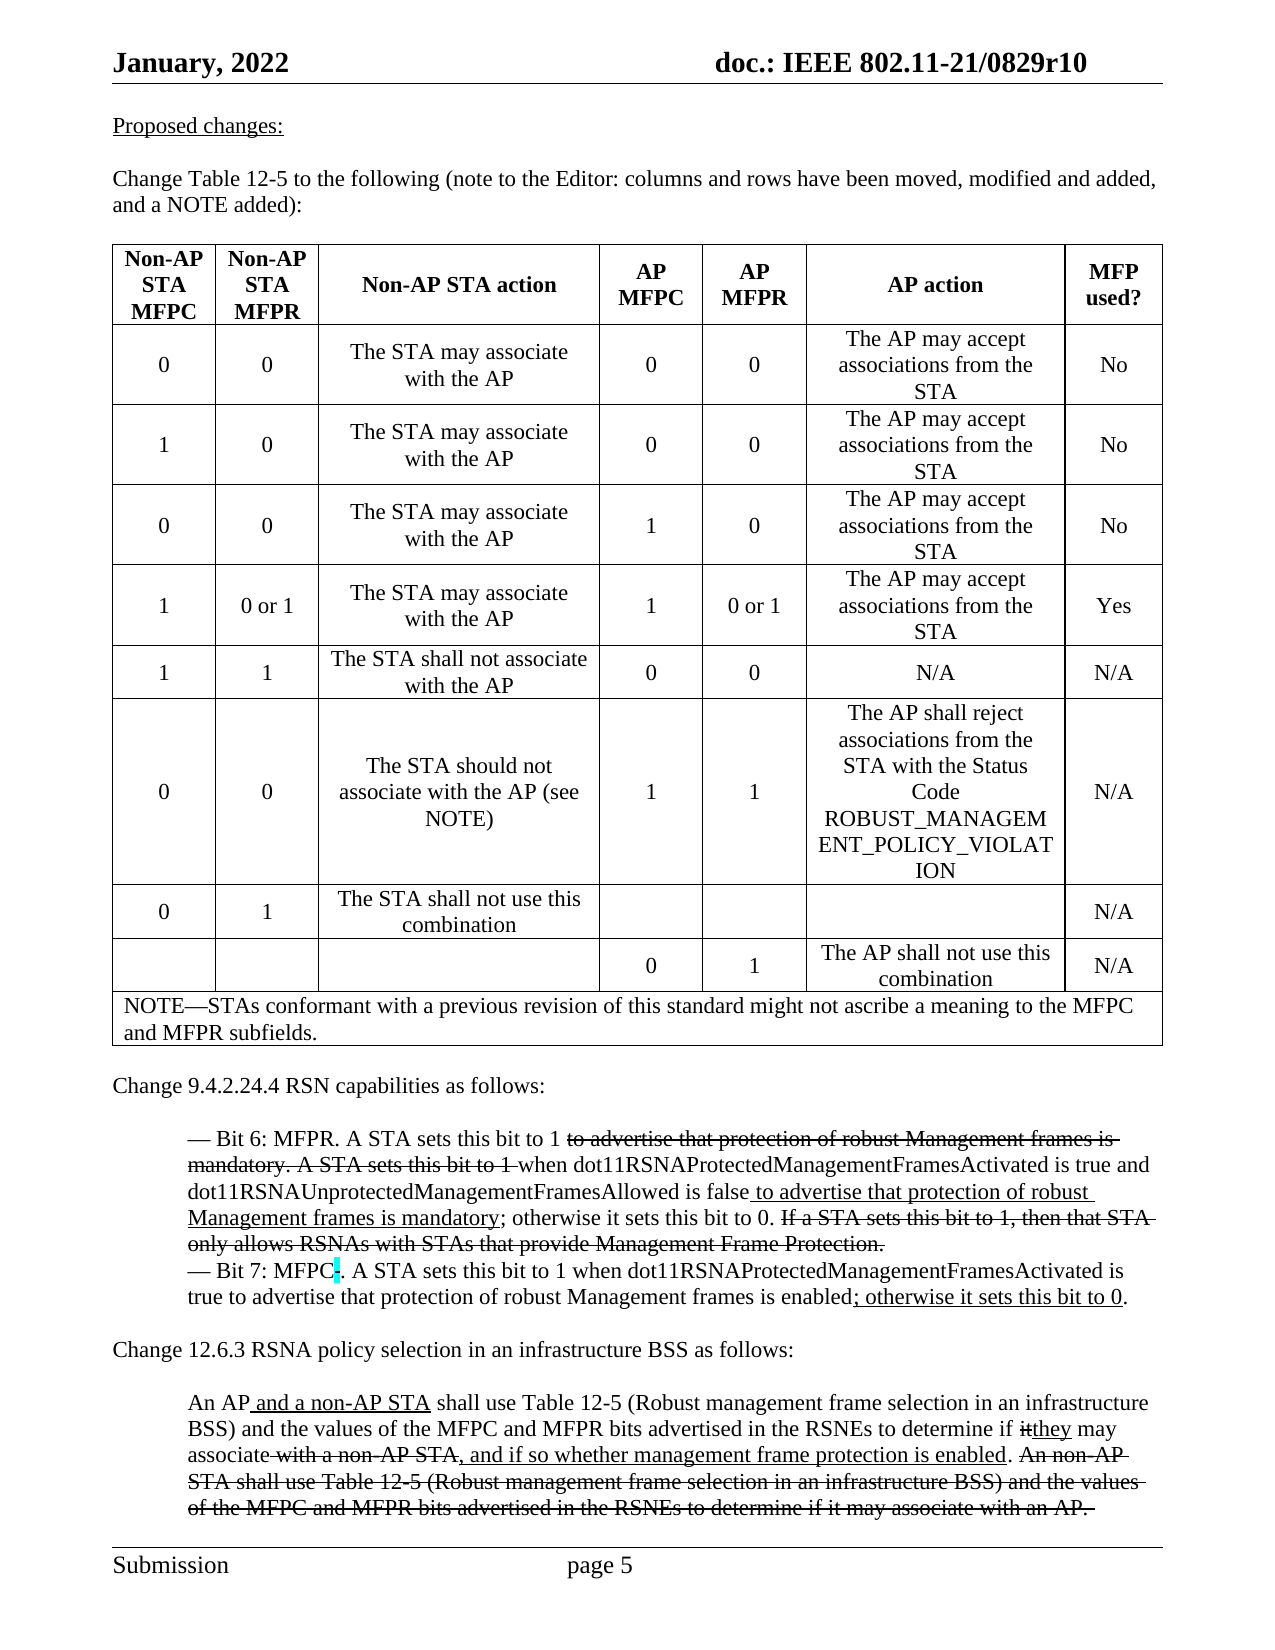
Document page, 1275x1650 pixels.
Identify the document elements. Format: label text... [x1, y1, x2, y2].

table_cell 0 [600, 646, 702, 698]
table_cell The AP may accept associations from the STA [807, 325, 1064, 404]
text Change Table 12-5 to the following (note to the Editor: columns and rows have been moved, modified and added, and a NOTE added): [112, 165, 1163, 218]
table_cell The AP shall not use this combination [807, 939, 1064, 991]
table_header Non-AP STA MFPC [113, 245, 215, 324]
table_cell The STA may associate with the AP [319, 405, 599, 484]
text Change 9.4.2.24.4 RSN capabilities as follows: [112, 1072, 1163, 1099]
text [187, 1389, 1163, 1520]
table_cell 0 [113, 325, 215, 404]
table_cell 0 [600, 325, 702, 404]
table_cell 0 [113, 885, 215, 937]
table_cell The STA may associate with the AP [319, 325, 599, 404]
table_cell The AP may accept associations from the STA [807, 405, 1064, 484]
table_cell 0 [216, 485, 318, 564]
table_header AP MFPR [703, 245, 806, 324]
table_cell The AP may accept associations from the STA [807, 565, 1064, 644]
table_cell [703, 885, 806, 937]
table_cell The STA may associate with the AP [319, 565, 599, 644]
table_cell The AP may accept associations from the STA [807, 485, 1064, 564]
table_cell 0 [216, 699, 318, 884]
table_cell 0 [216, 405, 318, 484]
table_header Non-AP STA MFPR [216, 245, 318, 324]
table_cell 0 [703, 325, 806, 404]
table_cell 0 [113, 485, 215, 564]
table_cell 1 [113, 565, 215, 644]
table_cell [319, 939, 599, 991]
table_cell The STA may associate with the AP [319, 485, 599, 564]
text Change 12.6.3 RSNA policy selection in an infrastructure BSS as follows: [112, 1336, 1163, 1362]
table_header AP action [807, 245, 1064, 324]
table_cell The STA shall not use this combination [319, 885, 599, 937]
table_cell No [1066, 325, 1162, 404]
table_header Non-AP STA action [319, 245, 599, 324]
table_cell N/A [1066, 646, 1162, 698]
table_cell 0 [703, 405, 806, 484]
table_cell [113, 939, 215, 991]
table_cell No [1066, 485, 1162, 564]
table_cell [216, 939, 318, 991]
table_cell 1 [703, 939, 806, 991]
text Proposed changes: [112, 112, 1163, 138]
table_cell 0 or 1 [703, 565, 806, 644]
table_cell NOTE—STAs conformant with a previous revision of this standard might not ascribe a meaning to the MFPC and MFPR subfields. [113, 992, 1162, 1045]
table_cell No [1066, 405, 1162, 484]
table_cell 0 [600, 405, 702, 484]
table_cell 0 [703, 646, 806, 698]
table_cell Yes [1066, 565, 1162, 644]
table_cell 1 [113, 646, 215, 698]
text — Bit 7: MFPC . A STA sets this bit to 1 when dot11RSNAProtectedManagementFramesActivated is true to advertise that protection of robust Management frames is enabled; otherwise it sets this bit to 0. [187, 1257, 1163, 1309]
table_cell 0 [600, 939, 702, 991]
table_cell [807, 885, 1064, 937]
table_cell 0 [216, 325, 318, 404]
table_cell 0 [113, 699, 215, 884]
table_cell 1 [600, 565, 702, 644]
table_cell N/A [1066, 699, 1162, 884]
table_cell 1 [216, 885, 318, 937]
table_cell 0 [703, 485, 806, 564]
text — Bit 6: MFPR. A STA sets this bit to 1 to advertise that protection of robust Management frames is mandatory. A STA sets this bit to 1 when dot11RSNAProtectedManagementFramesActivated is true and dot11RSNAUnprotectedManagementFramesAllowed is false to advertise that protection of robust Management frames is mandatory; otherwise it sets this bit to 0. If a STA sets this bit to 1, then that STA only allows RSNAs with STAs that provide Management Frame Protection. [187, 1125, 1163, 1257]
table_cell 0 or 1 [216, 565, 318, 644]
table_cell N/A [1066, 885, 1162, 937]
table_cell The AP shall reject associations from the STA with the Status Code ROBUST_MANAGEMENT_POLICY_VIOLATION [807, 699, 1064, 884]
table_cell N/A [807, 646, 1064, 698]
table_cell The STA shall not associate with the AP [319, 646, 599, 698]
table_header MFP used? [1066, 245, 1162, 324]
table_cell 1 [600, 485, 702, 564]
table_cell The STA should not associate with the AP (see NOTE) [319, 699, 599, 884]
table_cell 1 [216, 646, 318, 698]
table_header AP MFPC [600, 245, 702, 324]
table_cell [600, 885, 702, 937]
table_cell 1 [703, 699, 806, 884]
table_cell N/A [1066, 939, 1162, 991]
table_cell 1 [600, 699, 702, 884]
table_cell 1 [113, 405, 215, 484]
